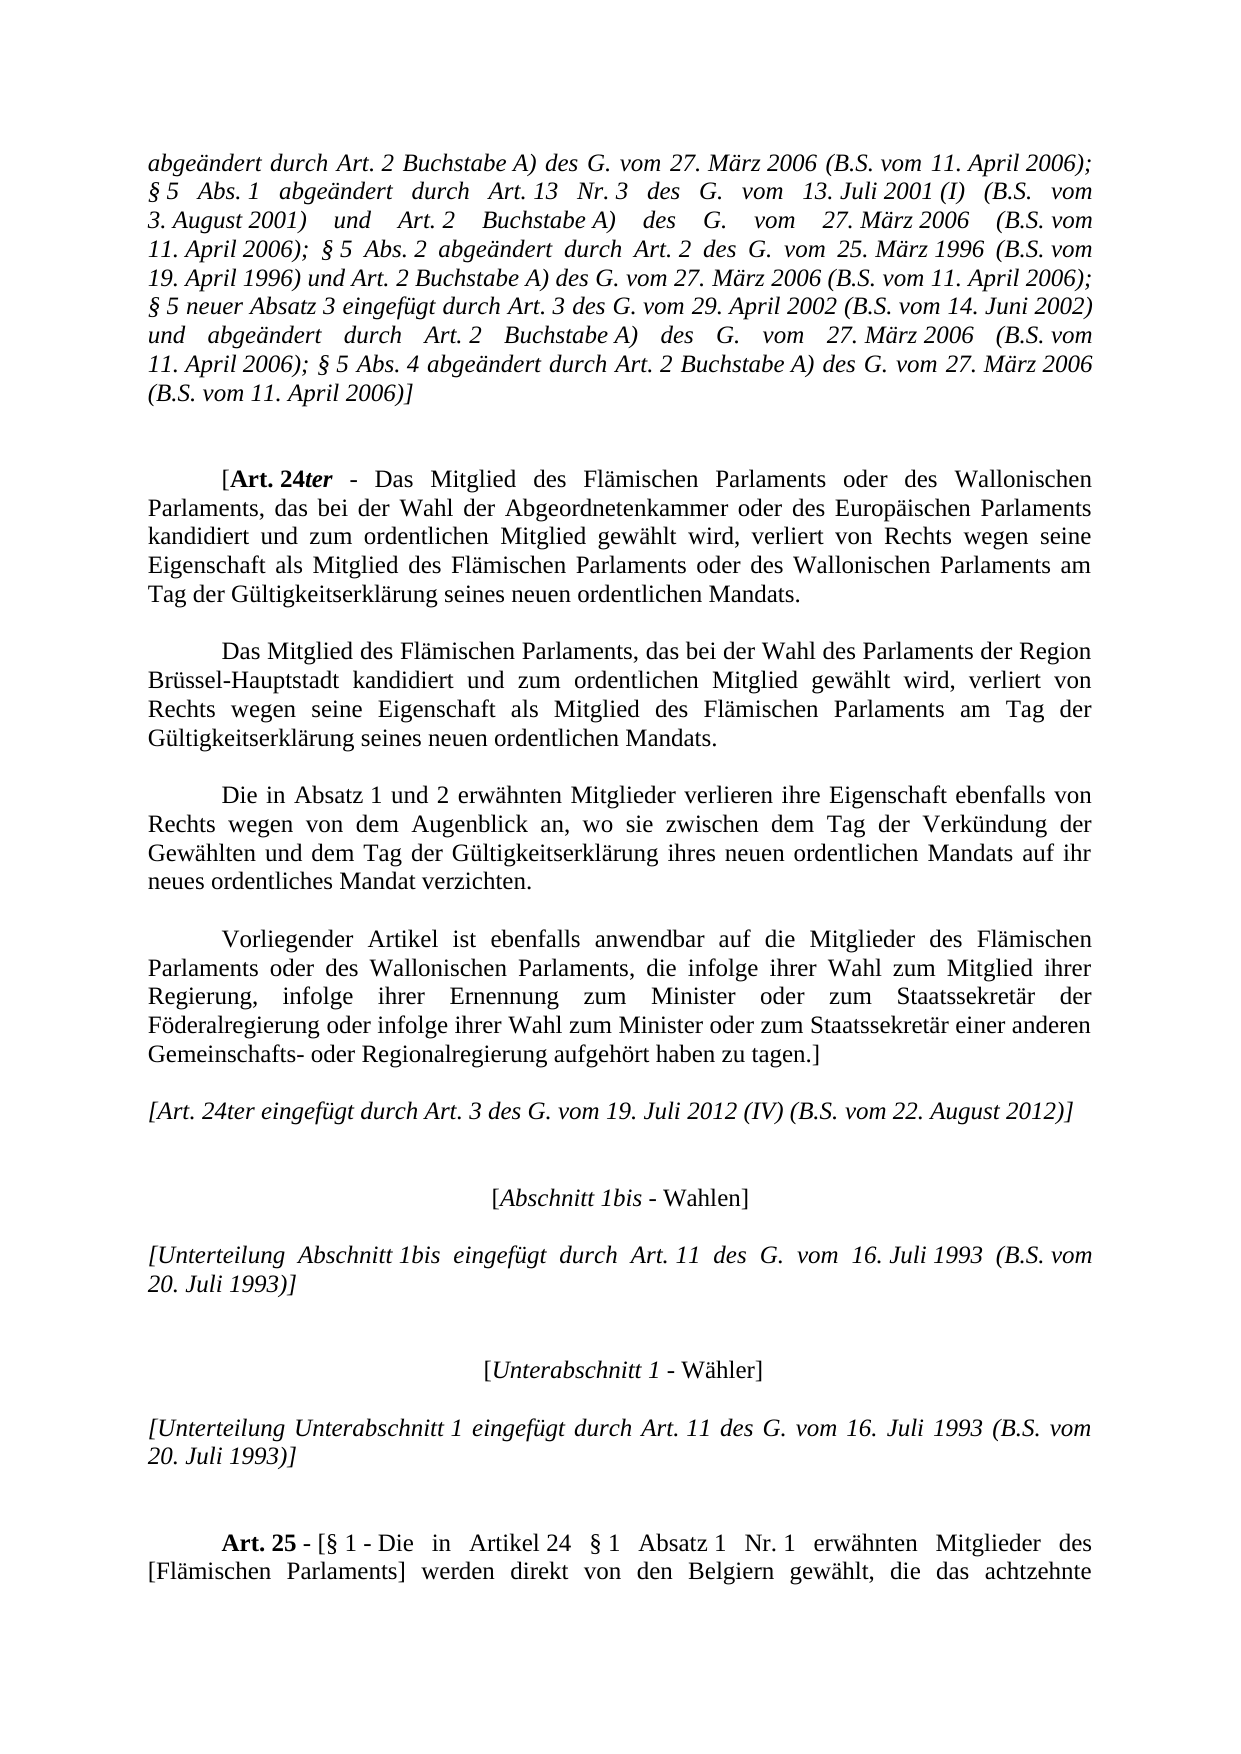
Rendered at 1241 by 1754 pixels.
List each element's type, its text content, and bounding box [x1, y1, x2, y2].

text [148, 1528, 1093, 1585]
text [Unterteilung Abschnitt 1bis eingefügt durch Art. 11 des G. vom 16. Juli 1993 (B.S. vom 20. Juli 1993)] [148, 1240, 1093, 1298]
text Das Mitglied des Flämischen Parlaments, das bei der Wahl des Parlaments der Region Brüssel-Hauptstadt kandidiert und zum ordentlichen Mitglied gewählt wird, verliert von Rechts wegen seine Eigenschaft als Mitglied des Flämischen Parlaments am Tag der Gültigkeitserklärung seines neuen ordentlichen Mandats. [148, 636, 1093, 751]
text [148, 148, 1093, 406]
text [Art. 24ter eingefügt durch Art. 3 des G. vom 19. Juli 2012 (IV) (B.S. vom 22. August 2012)] [148, 1096, 1093, 1125]
text [Unterabschnitt 1 - Wähler] [148, 1355, 1093, 1384]
text Die in Absatz 1 und 2 erwähnten Mitglieder verlieren ihre Eigenschaft ebenfalls von Rechts wegen von dem Augenblick an, wo sie zwischen dem Tag der Verkündung der Gewählten und dem Tag der Gültigkeitserklärung ihres neuen ordentlichen Mandats auf ihr neues ordentliches Mandat verzichten. [148, 780, 1093, 895]
text Vorliegender Artikel ist ebenfalls anwendbar auf die Mitglieder des Flämischen Parlaments oder des Wallonischen Parlaments, die infolge ihrer Wahl zum Mitglied ihrer Regierung, infolge ihrer Ernennung zum Minister oder zum Staatssekretär der Föderalregierung oder infolge ihrer Wahl zum Minister oder zum Staatssekretär einer anderen Gemeinschafts- oder Regionalregierung aufgehört haben zu tagen.] [148, 924, 1093, 1068]
text [Unterteilung Unterabschnitt 1 eingefügt durch Art. 11 des G. vom (B.S. vom 20. Juli 1993)] [148, 1413, 1093, 1470]
text [Abschnitt 1bis - Wahlen] [148, 1183, 1093, 1211]
text [Art. 24ter - Das Mitglied des Flämischen Parlaments oder des Wallonischen Parlaments, das bei der Wahl der Abgeordnetenkammer oder des Europäischen Parlaments kandidiert und zum ordentlichen Mitglied gewählt wird, verliert von Rechts wegen seine Eigenschaft als Mitglied des Flämischen Parlaments oder des Wallonischen Parlaments am Tag der Gültigkeitserklärung seines neuen ordentlichen Mandats. [148, 464, 1093, 608]
